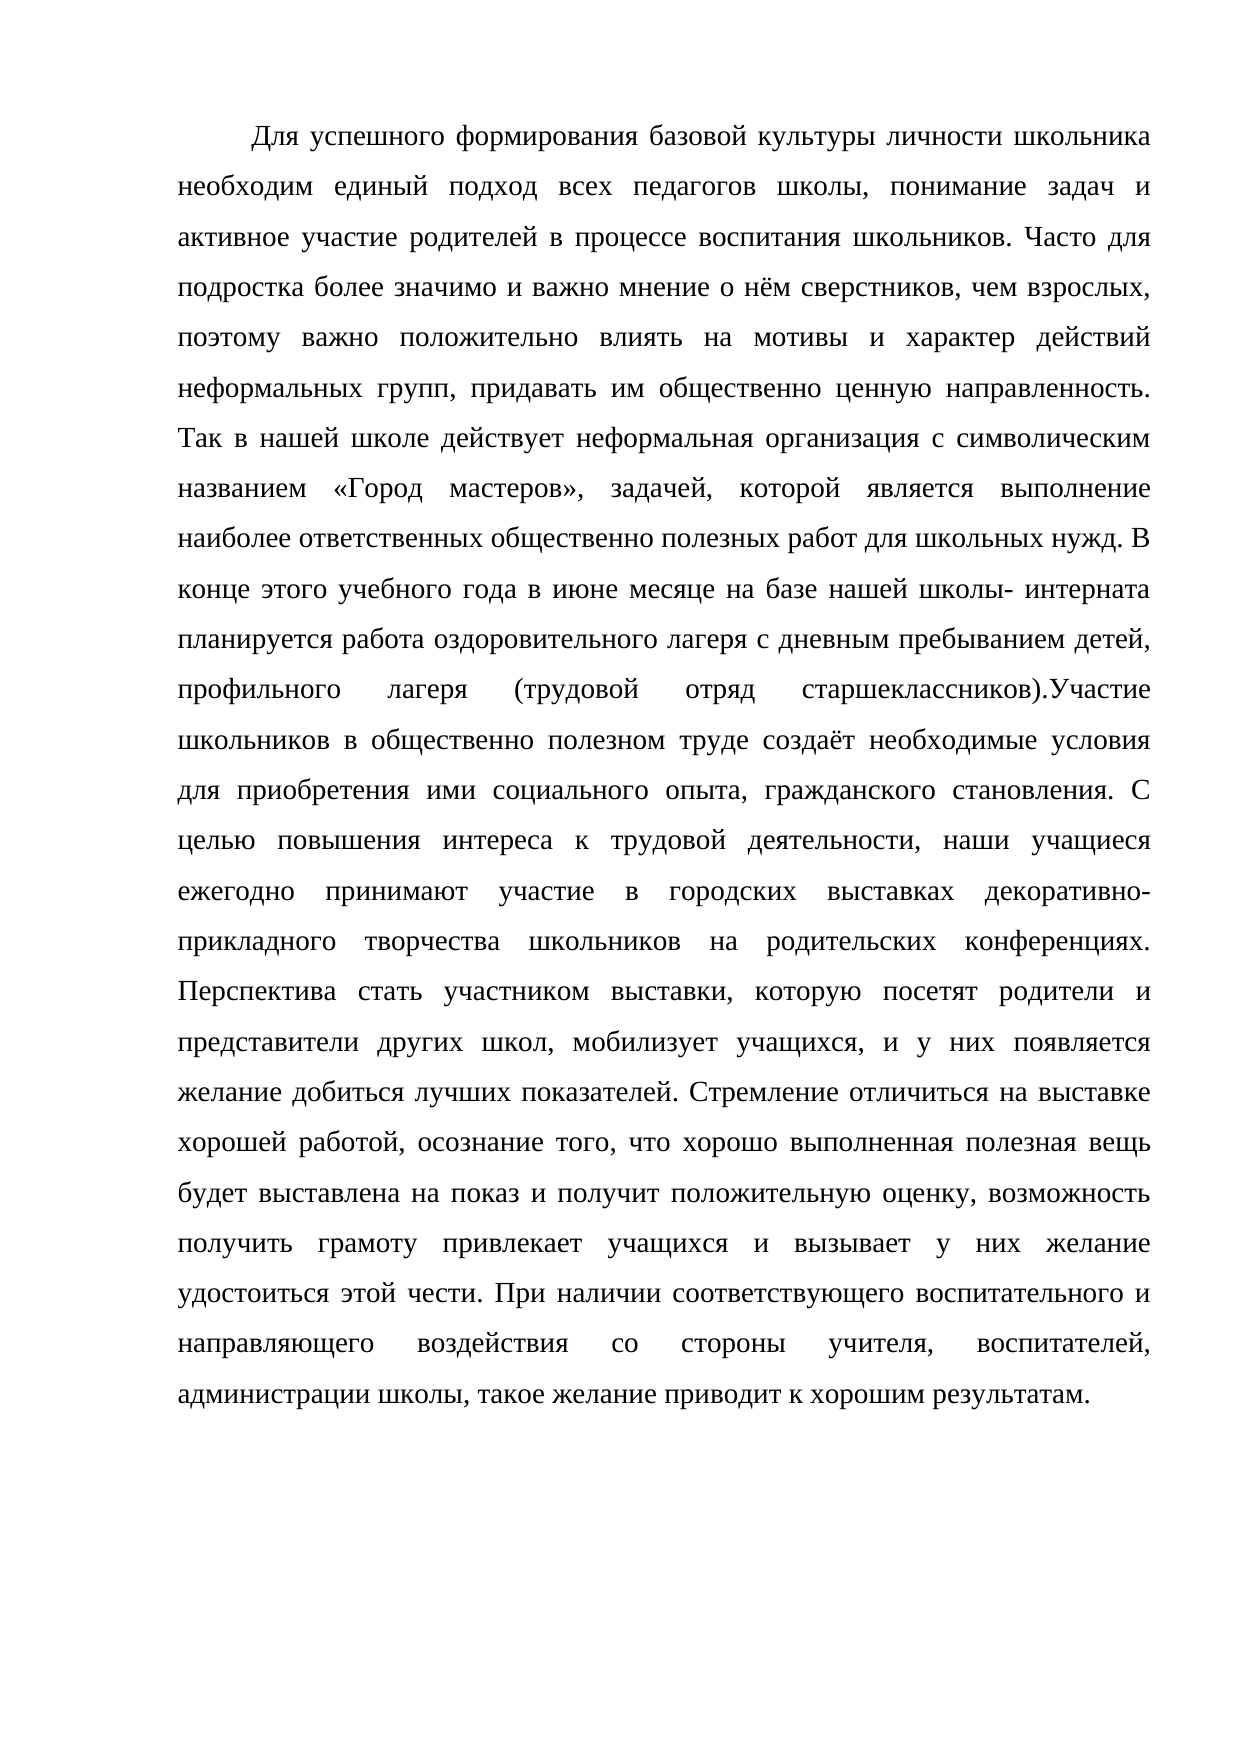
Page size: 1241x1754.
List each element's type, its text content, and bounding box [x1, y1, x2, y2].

text Для успешного формирования базовой культуры личности школьника необходим единый подход всех педагогов школы, понимание задач и активное участие родителей в процессе воспитания школьников. Часто для подростка более значимо и важно мнение о нём сверстников, чем взрослых, поэтому важно положительно влиять на мотивы и характер действий неформальных групп, придавать им общественно ценную направленность. Так в нашей школе действует неформальная организация с символическим названием «Город мастеров», задачей, которой является выполнение наиболее ответственных общественно полезных работ для школьных нужд. В конце этого учебного года в июне месяце на базе нашей школы- интерната планируется работа оздоровительного лагеря с дневным пребыванием детей, профильного лагеря (трудовой отряд старшеклассников).Участие школьников в общественно полезном труде создаёт необходимые условия для приобретения ими социального опыта, гражданского становления. С целью повышения интереса к трудовой деятельности, наши учащиеся ежегодно принимают участие в городских выставках декоративно-прикладного творчества школьников на родительских конференциях. Перспектива стать участником выставки, которую посетят родители и представители других школ, мобилизует учащихся, и у них появляется желание добиться лучших показателей. Стремление отличиться на выставке хорошей работой, осознание того, что хорошо выполненная полезная вещь будет выставлена на показ и получит положительную оценку, возможность получить грамоту привлекает учащихся и вызывает у них желание удостоиться этой чести. При наличии соответствующего воспитательного и направляющего воздействия со стороны учителя, воспитателей, администрации школы, такое желание приводит к хорошим результатам. [177, 118, 1152, 1409]
